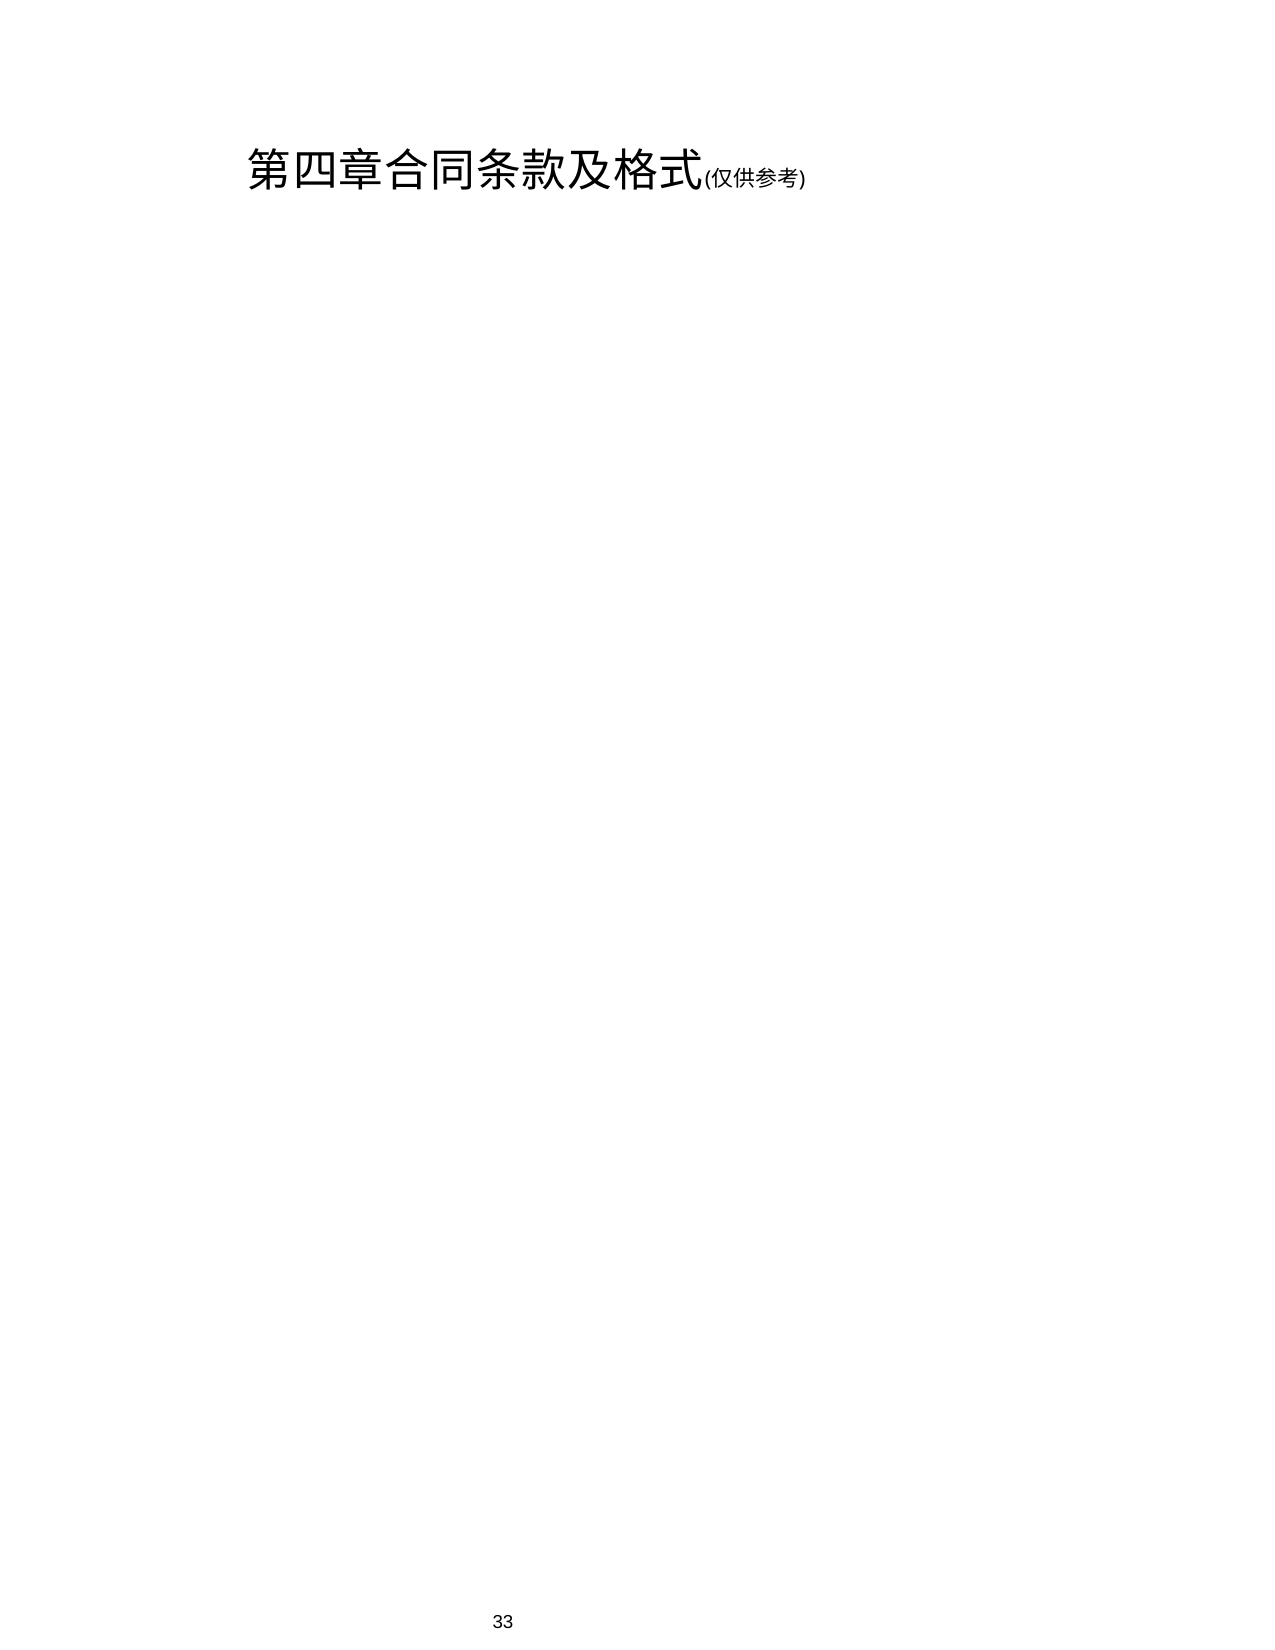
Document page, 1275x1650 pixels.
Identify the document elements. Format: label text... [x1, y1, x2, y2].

text 第四章合同条款及格式(仅供参考) [151, 140, 1134, 198]
